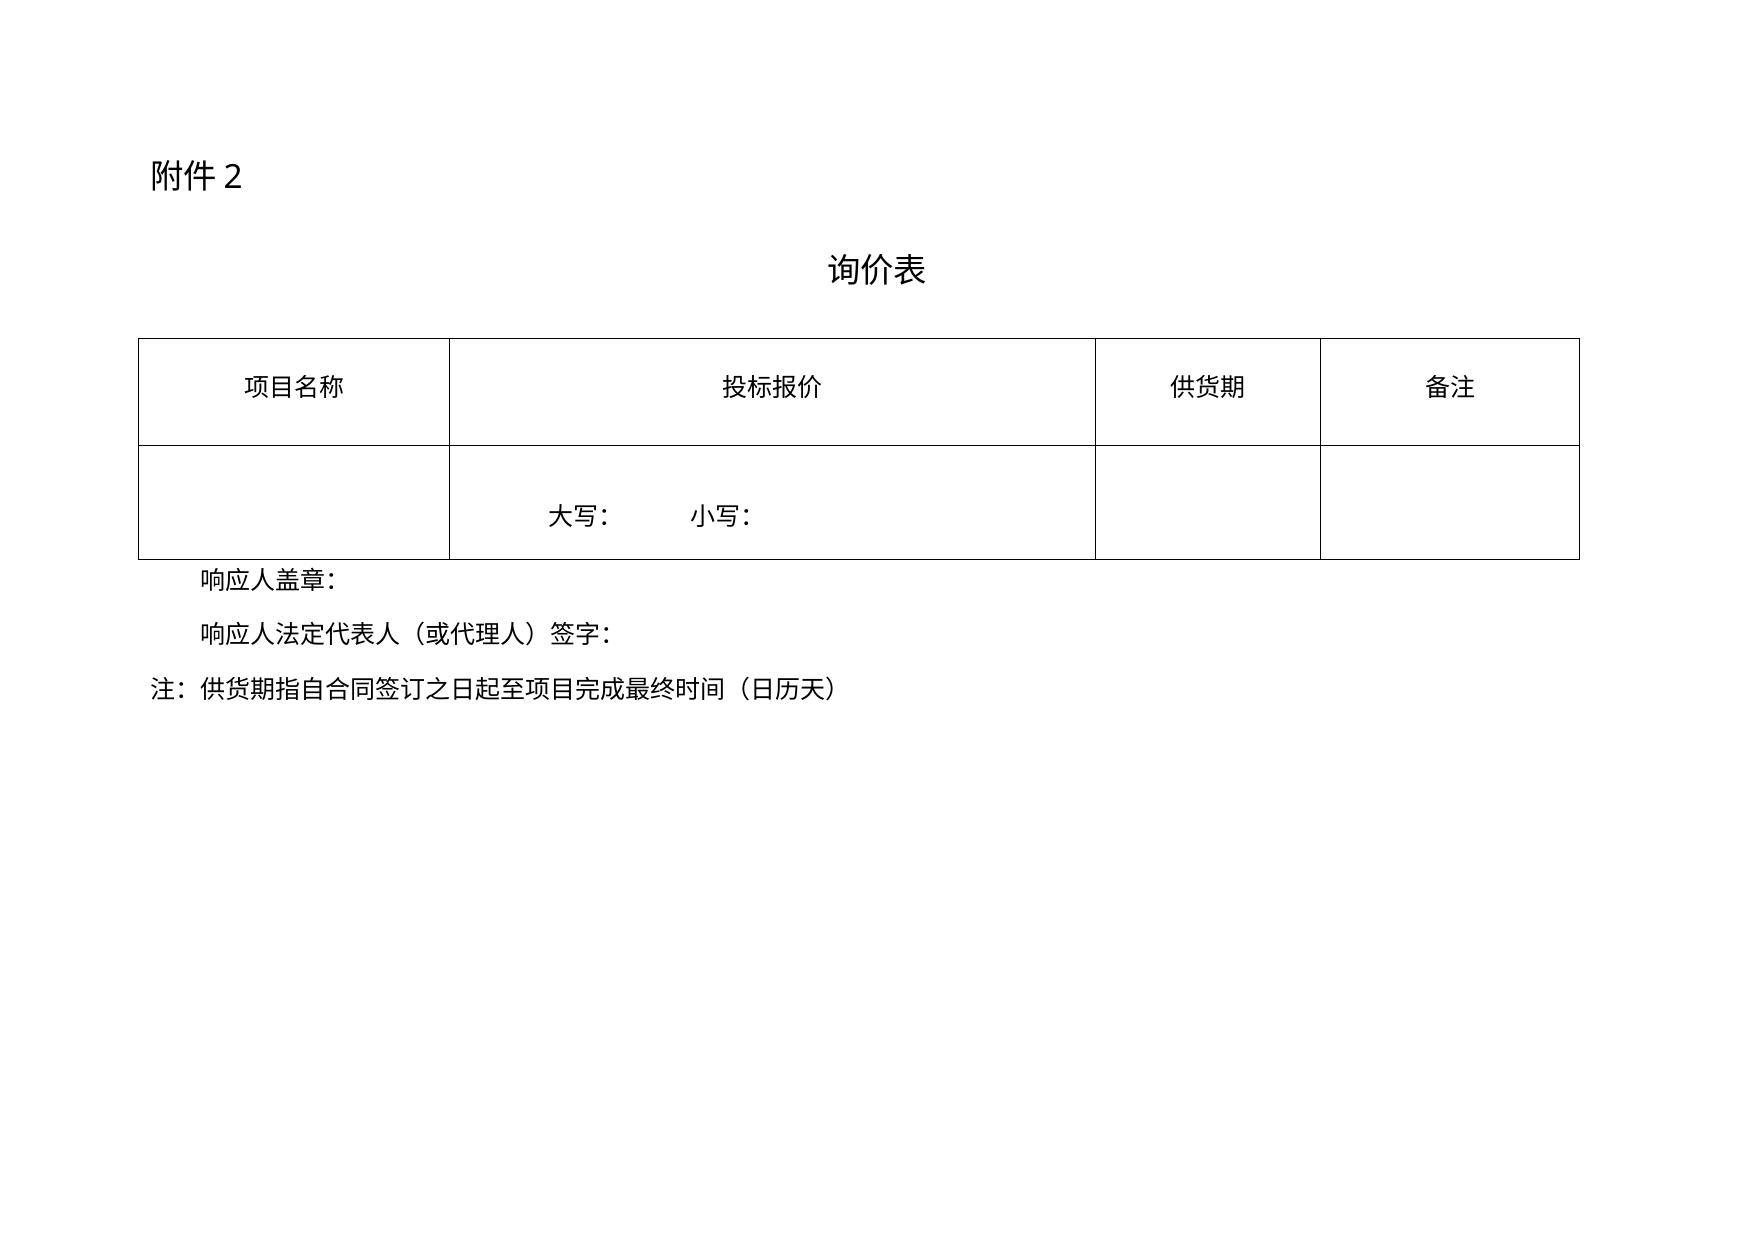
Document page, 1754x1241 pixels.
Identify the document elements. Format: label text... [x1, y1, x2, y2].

table_header 投标报价 [450, 339, 1095, 445]
text 注：供货期指自合同签订之日起至项目完成最终时间（日历天） [150, 669, 1604, 705]
table_cell [139, 446, 449, 559]
table_header 项目名称 [139, 339, 449, 445]
text 附件2 [150, 150, 1604, 198]
text 询价表 [150, 244, 1604, 292]
table_header 供货期 [1096, 339, 1320, 445]
text 响应人法定代表人（或代理人）签字： [150, 615, 1604, 651]
table_cell 大写： 小写： [450, 446, 1095, 559]
table_cell [1321, 446, 1579, 559]
table_header 备注 [1321, 339, 1579, 445]
text 响应人盖章： [150, 560, 1604, 597]
table_cell [1096, 446, 1320, 559]
